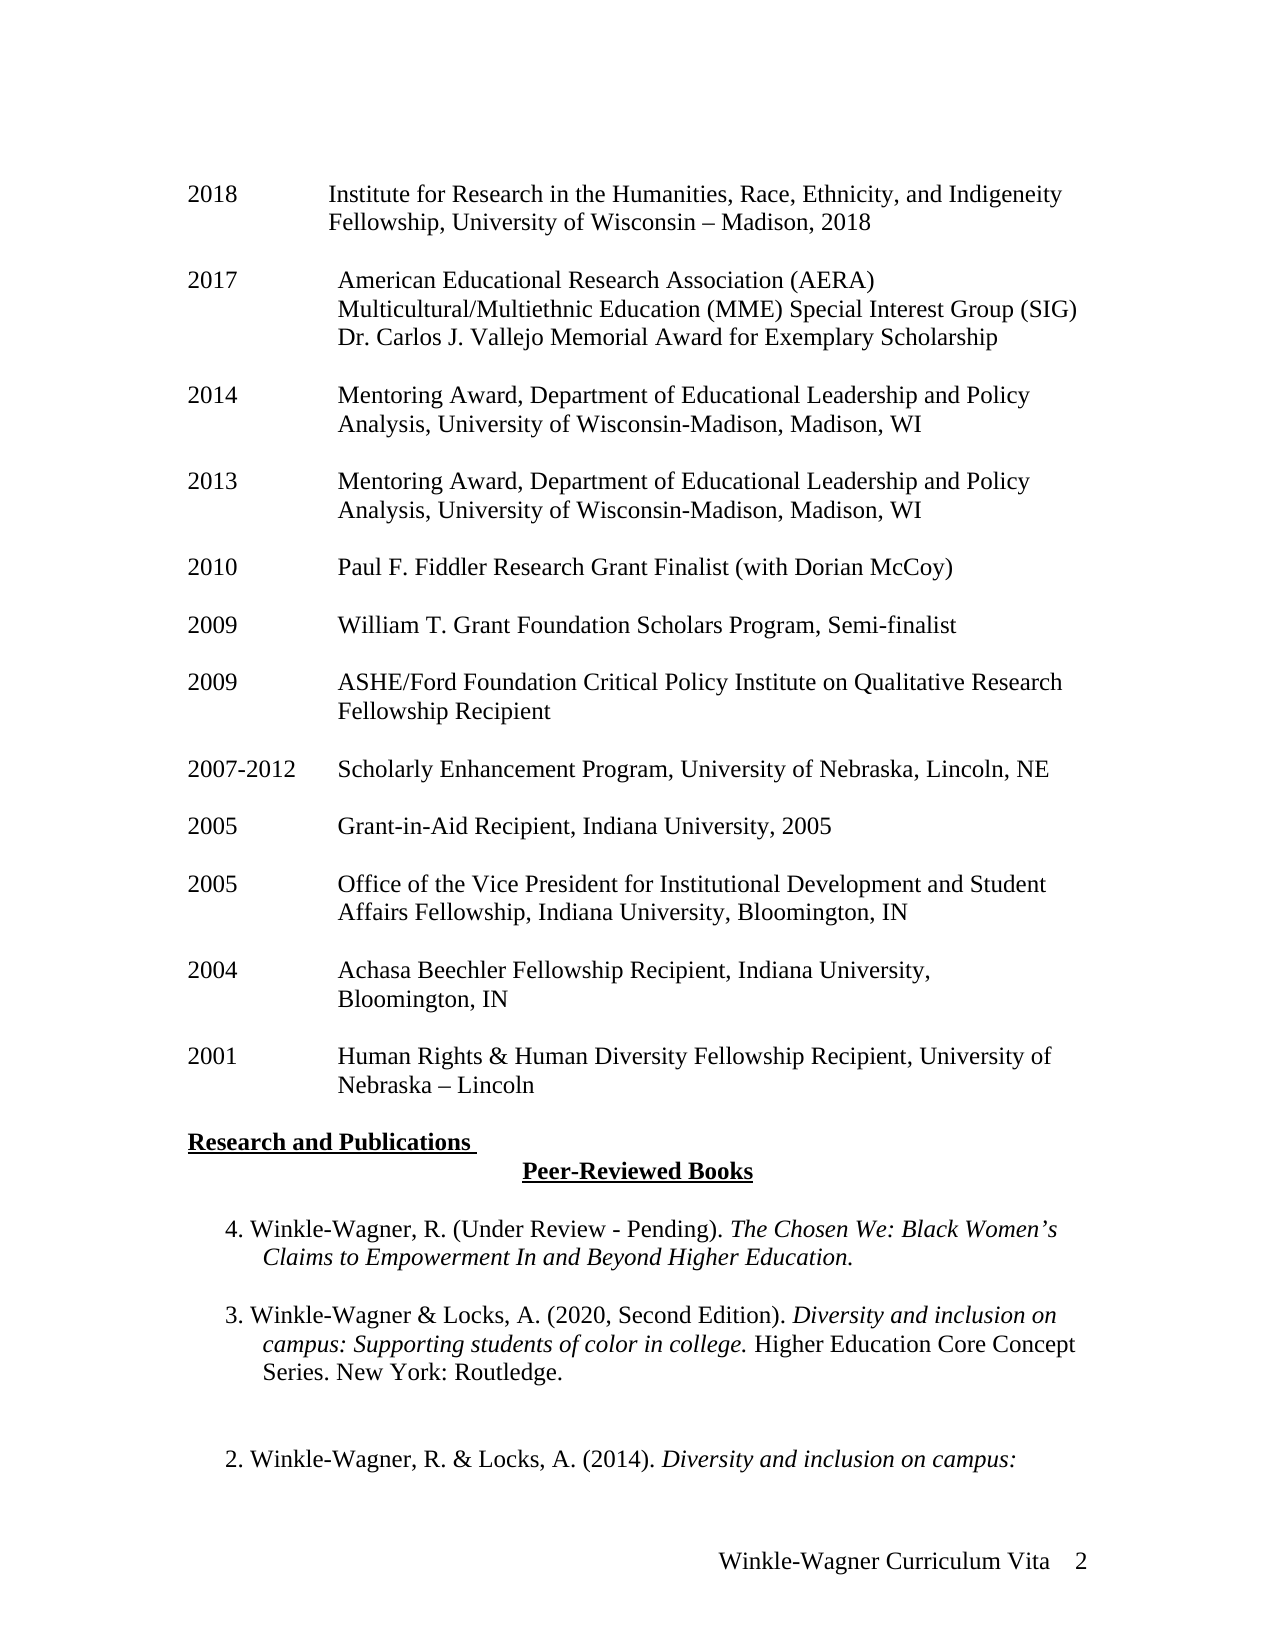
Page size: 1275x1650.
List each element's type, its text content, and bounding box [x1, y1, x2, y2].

text 2010 Paul F. Fiddler Research Grant Finalist (with Dorian McCoy) [187, 552, 1087, 581]
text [225, 1444, 1087, 1472]
text 2017 American Educational Research Association (AERA) Multicultural/Multiethnic Education (MME) Special Interest Group (SIG) Dr. Carlos J. Vallejo Memorial Award for Exemplary Scholarship [187, 265, 1087, 351]
text 2009 ASHE/Ford Foundation Critical Policy Institute on Qualitative Research Fellowship Recipient [187, 667, 1087, 725]
text Bloomington, IN [337, 984, 1087, 1012]
text 2005 Grant-in-Aid Recipient, Indiana University, 2005 [187, 811, 1087, 840]
text 2004 Achasa Beechler Fellowship Recipient, Indiana University, [187, 955, 1087, 984]
text 2009 William T. Grant Foundation Scholars Program, Semi-finalist [187, 610, 1087, 639]
text 4. Winkle-Wagner, R. (Under Review - Pending). The Chosen We: Black Women’s Claims to Empowerment In and Beyond Higher Education. [225, 1214, 1087, 1271]
text 2014 Mentoring Award, Department of Educational Leadership and Policy Analysis, University of Wisconsin-Madison, Madison, WI [187, 380, 1087, 437]
text Peer-Reviewed Books [187, 1156, 1087, 1185]
text 2013 Mentoring Award, Department of Educational Leadership and Policy Analysis, University of Wisconsin-Madison, Madison, WI [187, 466, 1087, 524]
text 3. Winkle-Wagner & Locks, A. (2020, Second Edition). Diversity and inclusion on campus: Supporting students of color in college. Higher Education Core Concept Series. New York: Routledge. [225, 1300, 1087, 1386]
text 2001 Human Rights & Human Diversity Fellowship Recipient, University of Nebraska – Lincoln [187, 1041, 1087, 1099]
text 2007-2012 Scholarly Enhancement Program, University of Nebraska, Lincoln, NE [187, 754, 1087, 782]
text 2005 Office of the Vice President for Institutional Development and Student Affairs Fellowship, Indiana University, Bloomington, IN [187, 869, 1087, 926]
text 2018 Institute for Research in the Humanities, Race, Ethnicity, and Indigeneity Fellowship, University of Wisconsin – Madison, 2018 [187, 179, 1087, 236]
text Research and Publications [187, 1127, 1087, 1156]
